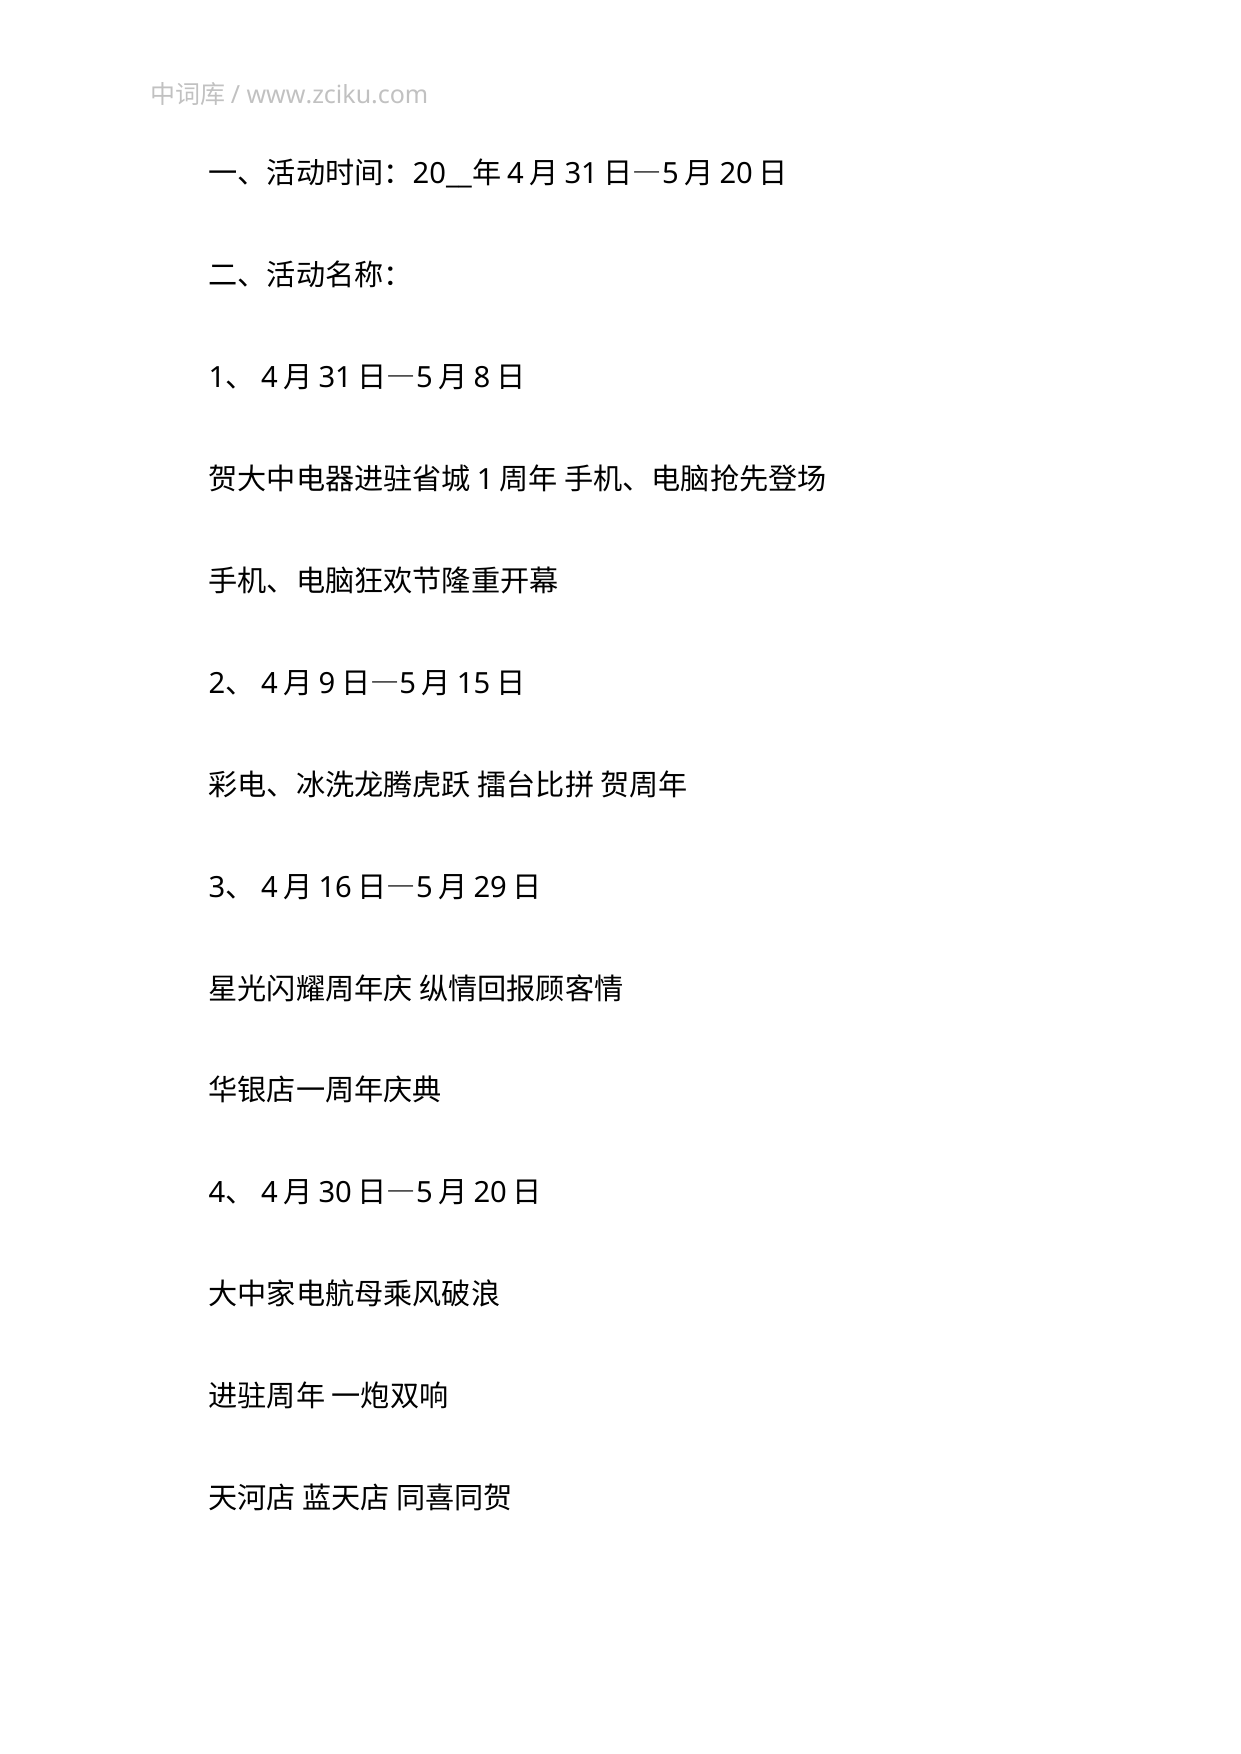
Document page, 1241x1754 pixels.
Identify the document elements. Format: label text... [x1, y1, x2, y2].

text 大中家电航母乘风破浪 [150, 1271, 1090, 1313]
text 1、 4月31日—5月8日 [150, 354, 1090, 396]
text 手机、电脑狂欢节隆重开幕 [150, 558, 1090, 600]
text 二、活动名称： [150, 252, 1090, 294]
text 一、活动时间：20__年4月31日—5月20日 [150, 150, 1090, 192]
text 4、 4月30日—5月20日 [150, 1169, 1090, 1211]
text 华银店一周年庆典 [150, 1067, 1090, 1109]
text 进驻周年 一炮双响 [150, 1372, 1090, 1415]
text 2、 4月9日—5月15日 [150, 659, 1090, 702]
text 贺大中电器进驻省城1周年 手机、电脑抢先登场 [150, 456, 1090, 498]
text 3、 4月16日—5月29日 [150, 863, 1090, 906]
text 星光闪耀周年庆 纵情回报顾客情 [150, 965, 1090, 1007]
text 彩电、冰洗龙腾虎跃 擂台比拼 贺周年 [150, 761, 1090, 804]
text 天河店 蓝天店 同喜同贺 [150, 1474, 1090, 1517]
